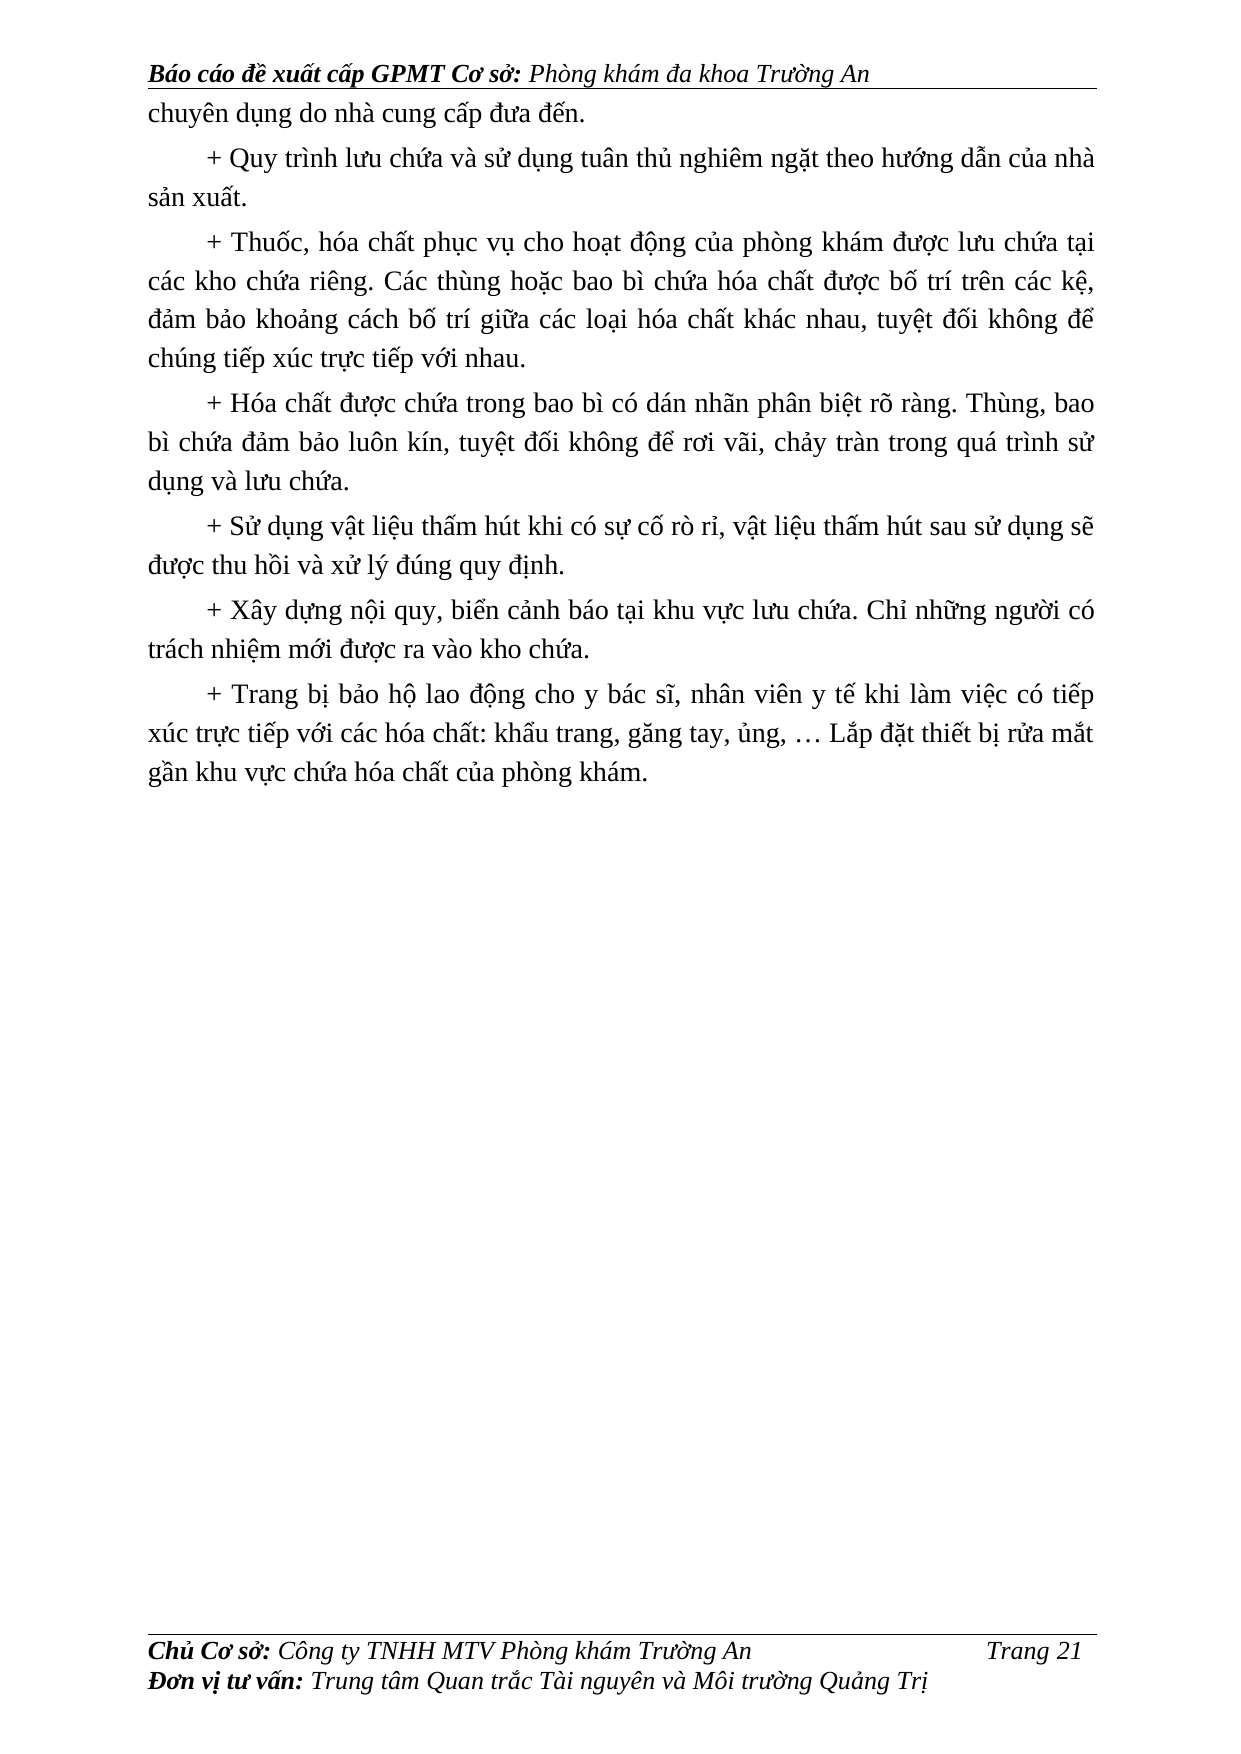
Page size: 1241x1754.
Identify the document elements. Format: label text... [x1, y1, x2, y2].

text + Thuốc, hóa chất phục vụ cho hoạt động của phòng khám được lưu chứa tại các kho chứa riêng. Các thùng hoặc bao bì chứa hóa chất được bố trí trên các kệ, đảm bảo khoảng cách bố trí giữa các loại hóa chất khác nhau, tuyệt đối không để chúng tiếp xúc trực tiếp với nhau. [148, 225, 1097, 374]
text + Các loại hóa chất được vận chuyển đến phòng khám bằng các phương tiện chuyên dụng do nhà cung cấp đưa đến. [148, 96, 1097, 128]
text + Hóa chất được chứa trong bao bì có dán nhãn phân biệt rõ ràng. Thùng, bao bì chứa đảm bảo luôn kín, tuyệt đối không để rơi vãi, chảy tràn trong quá trình sử dụng và lưu chứa. [148, 387, 1097, 497]
text + Quy trình lưu chứa và sử dụng tuân thủ nghiêm ngặt theo hướng dẫn của nhà sản xuất. [148, 141, 1097, 212]
text + Xây dựng nội quy, biển cảnh báo tại khu vực lưu chứa. Chỉ những người có trách nhiệm mới được ra vào kho chứa. [148, 593, 1097, 664]
text + Sử dụng vật liệu thấm hút khi có sự cố rò rỉ, vật liệu thấm hút sau sử dụng sẽ được thu hồi và xử lý đúng quy định. [148, 509, 1097, 581]
text + Trang bị bảo hộ lao động cho y bác sĩ, nhân viên y tế khi làm việc có tiếp xúc trực tiếp với các hóa chất: khẩu trang, găng tay, ủng, … Lắp đặt thiết bị rửa mắt gần khu vực chứa hóa chất của phòng khám. [148, 677, 1097, 787]
